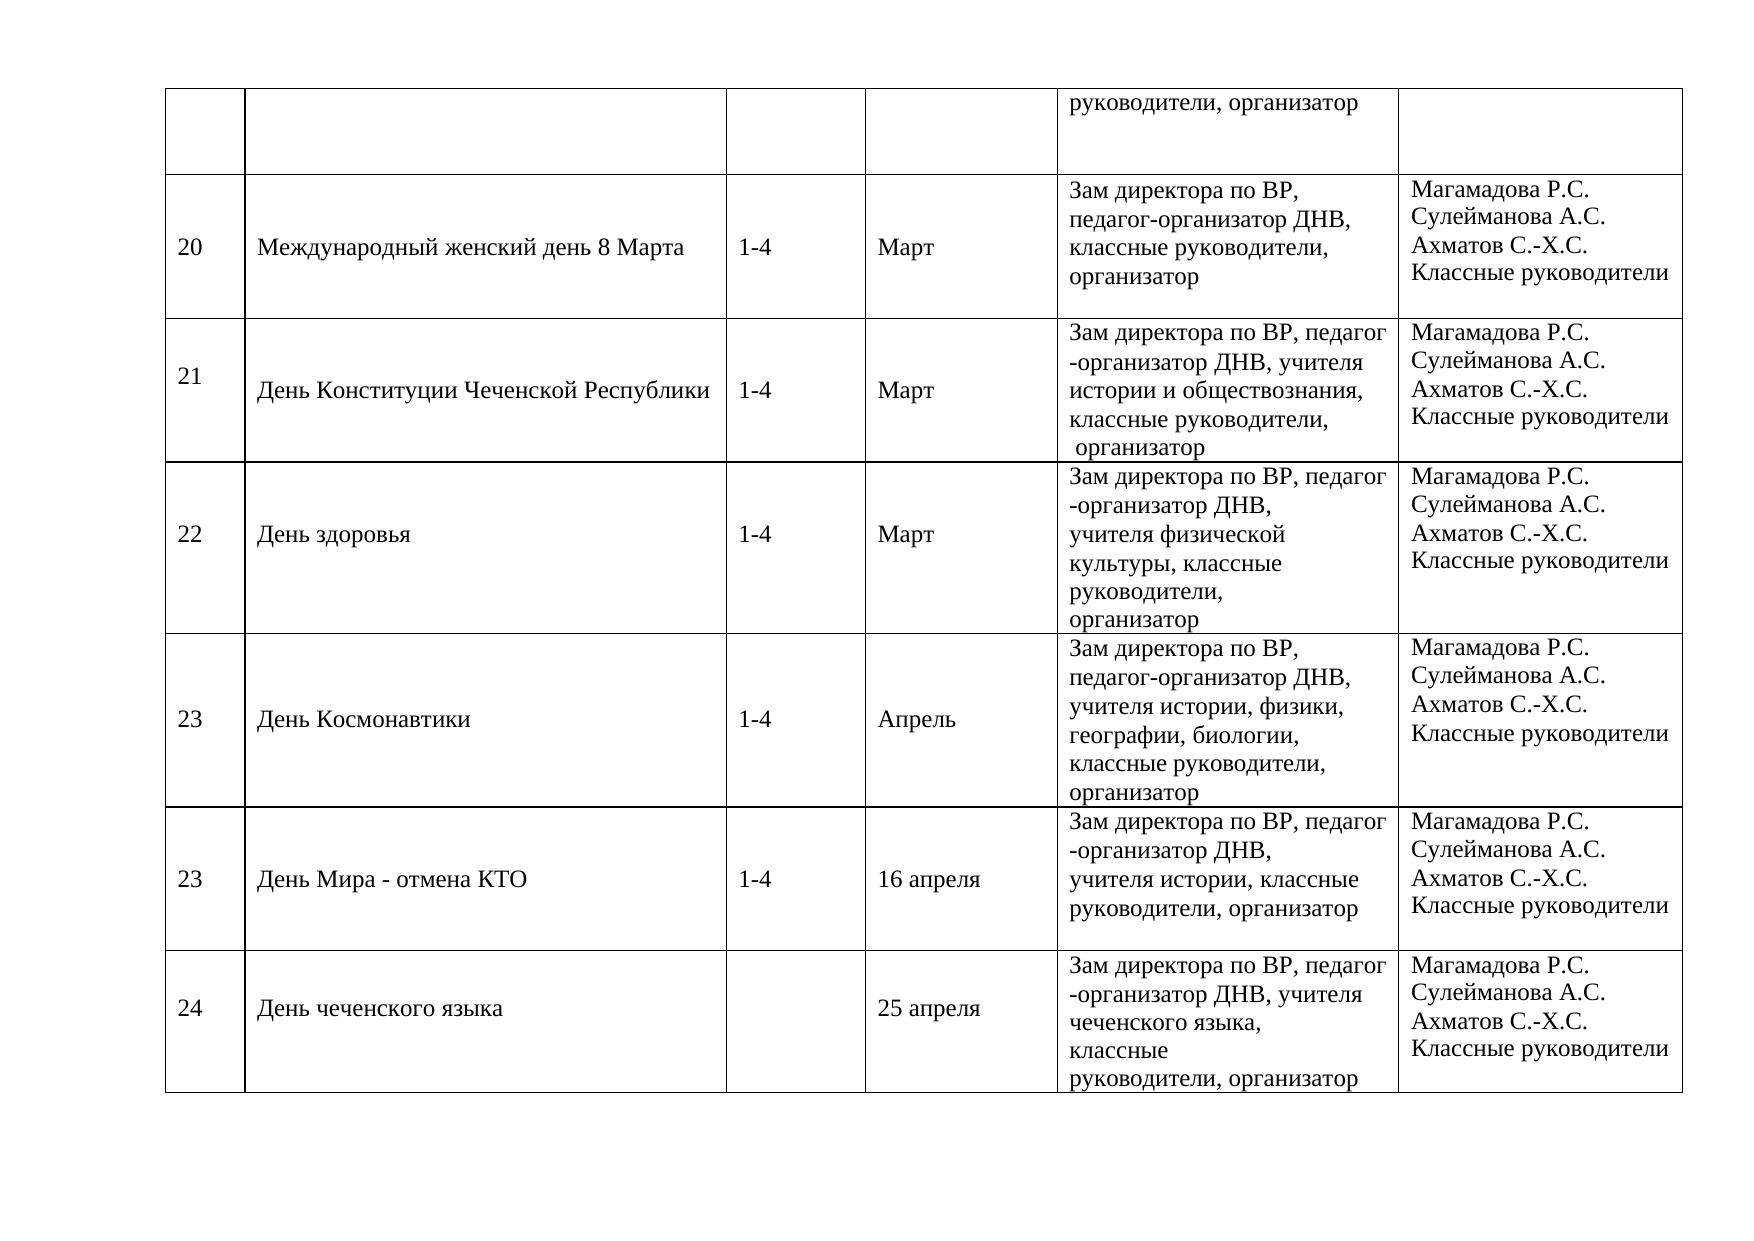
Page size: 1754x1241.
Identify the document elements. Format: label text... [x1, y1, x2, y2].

table_header [866, 89, 1057, 174]
table_cell 22 [166, 463, 244, 632]
table_cell Зам директора по ВР, педагог -организатор ДНВ, учителя истории и обществознания, классные руководители, организатор [1058, 319, 1398, 461]
table_header [727, 89, 865, 174]
table_header [1399, 89, 1682, 174]
table_cell 20 [166, 175, 244, 317]
table_cell 1-4 [727, 808, 865, 950]
table_cell 1-4 [727, 463, 865, 632]
table_cell 24 [166, 951, 244, 1092]
table_header руководители, организатор [1058, 89, 1398, 174]
table_cell Март [866, 319, 1057, 461]
table_cell День Мира - отмена КТО [246, 808, 726, 950]
table_cell Магамадова Р.С. Сулейманова А.С. Ахматов С.-Х.С. Классные руководители [1399, 808, 1682, 950]
table_cell Магамадова Р.С. Сулейманова А.С. Ахматов С.-Х.С. Классные руководители [1399, 463, 1682, 632]
table_cell 21 [166, 319, 244, 461]
table_cell [727, 951, 865, 1092]
table_cell Зам директора по ВР, педагог -организатор ДНВ, учителя истории, классные руководители, организатор [1058, 808, 1398, 950]
table_cell Международный женский день 8 Марта [246, 175, 726, 317]
table_cell Магамадова Р.С. Сулейманова А.С. Ахматов С.-Х.С. Классные руководители [1399, 634, 1682, 806]
table_cell Магамадова Р.С. Сулейманова А.С. Ахматов С.-Х.С. Классные руководители [1399, 319, 1682, 461]
table_cell День чеченского языка [246, 951, 726, 1092]
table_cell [1399, 175, 1682, 317]
table_cell 1-4 [727, 175, 865, 317]
table_cell 23 [166, 634, 244, 806]
table_cell День здоровья [246, 463, 726, 632]
table_cell 1-4 [727, 634, 865, 806]
table_cell 1-4 [727, 319, 865, 461]
table_cell Март [866, 175, 1057, 317]
table_cell Апрель [866, 634, 1057, 806]
table_cell 16 апреля [866, 808, 1057, 950]
table_cell Зам директора по ВР, педагог -организатор ДНВ, учителя чеченского языка, классные руководители, организатор [1058, 951, 1398, 1092]
table_cell Зам директора по ВР, педагог -организатор ДНВ, учителя физической культуры, классные руководители, организатор [1058, 463, 1398, 632]
table_cell День Космонавтики [246, 634, 726, 806]
table_cell Зам директора по ВР, педагог-организатор ДНВ, классные руководители, организатор [1058, 175, 1398, 317]
table_header [166, 89, 244, 174]
table_cell 25 апреля [866, 951, 1057, 1092]
table_cell День Конституции Чеченской Республики [246, 319, 726, 461]
table_cell 23 [166, 808, 244, 950]
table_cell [1399, 951, 1682, 1092]
table_cell Зам директора по ВР, педагог-организатор ДНВ, учителя истории, физики, географии, биологии, классные руководители, организатор [1058, 634, 1398, 806]
table_cell Март [866, 463, 1057, 632]
table_header [246, 89, 726, 174]
